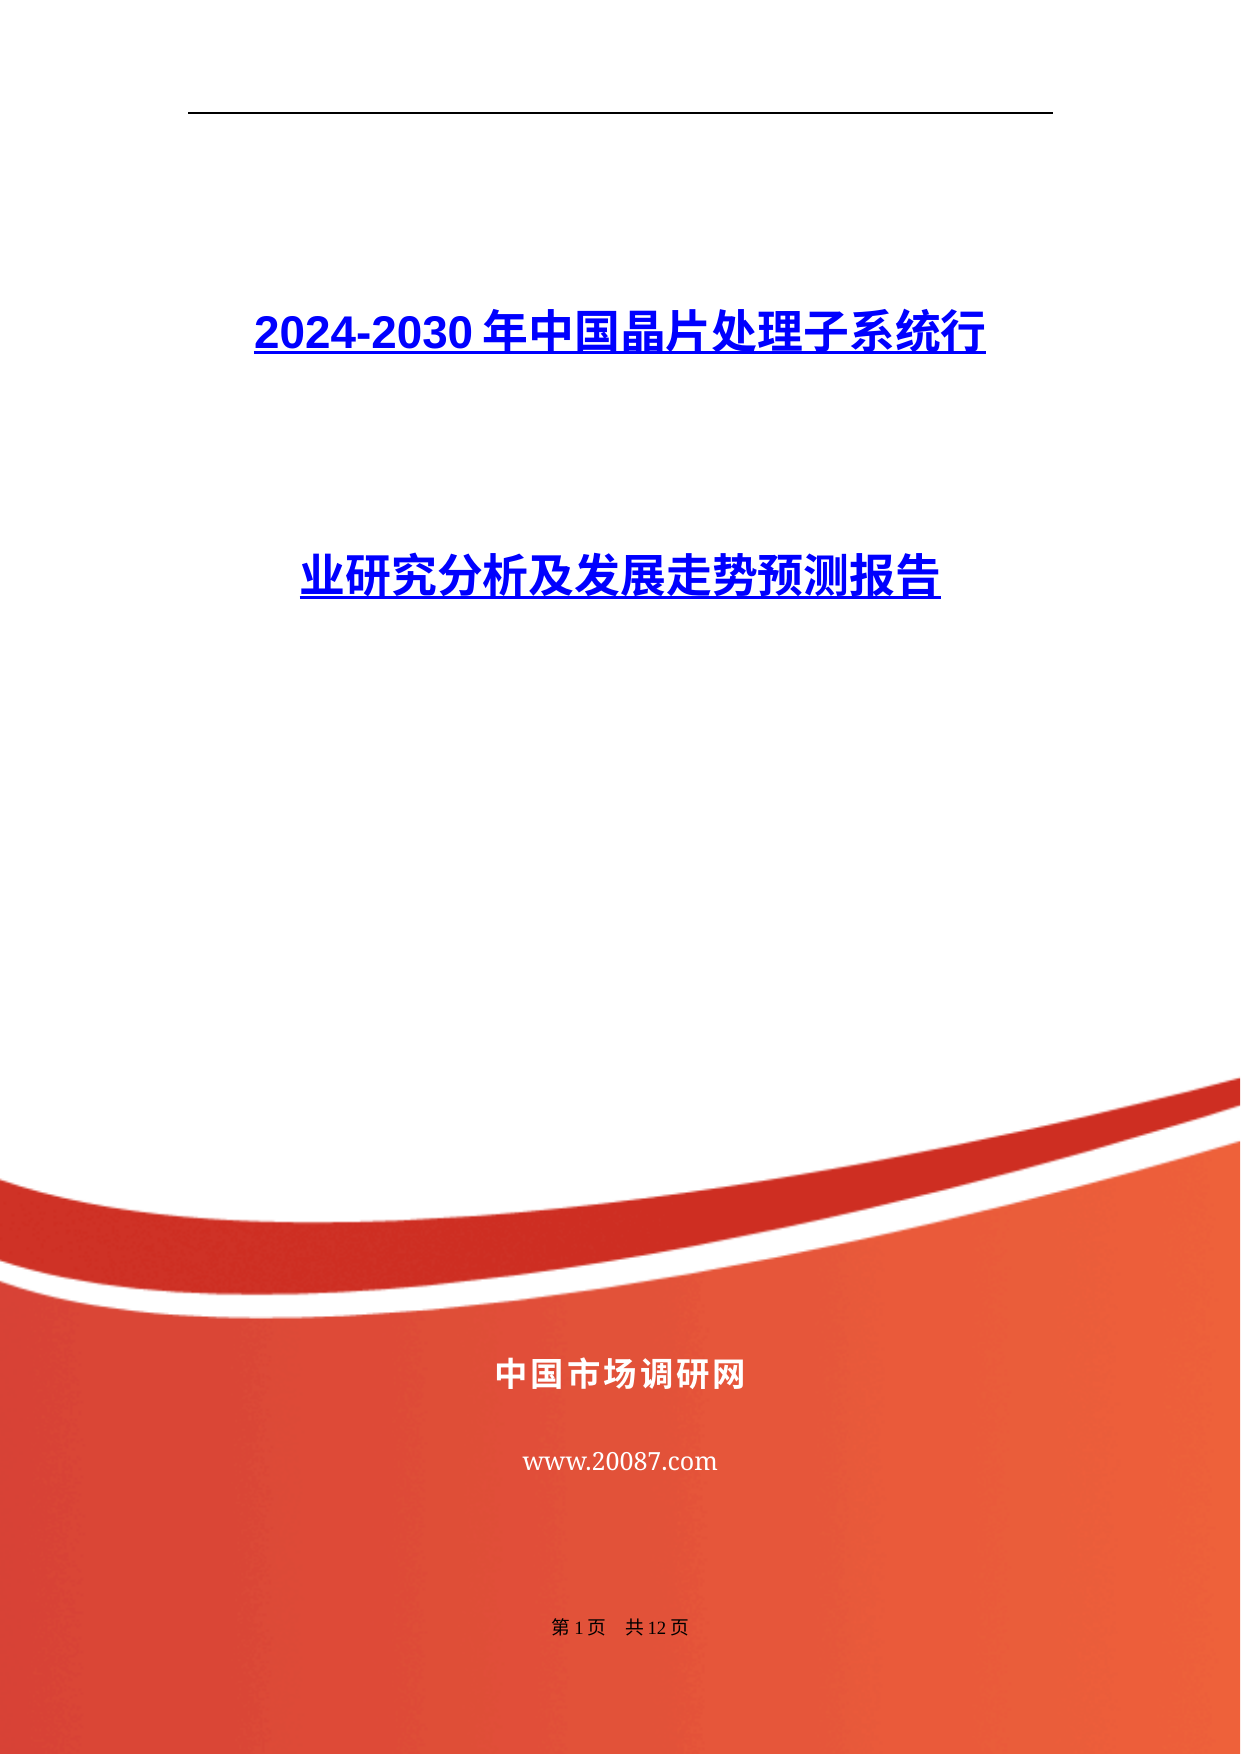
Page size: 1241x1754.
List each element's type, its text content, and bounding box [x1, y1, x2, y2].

subtitle 中国市场调研网 [187, 1339, 1053, 1404]
picture [0, 1006, 1241, 1754]
table_header 2024-2030年中国晶片处理子系统行业研究分析及发展走势预测报告 [188, 207, 1053, 773]
text www.20087.com [187, 1428, 1053, 1493]
